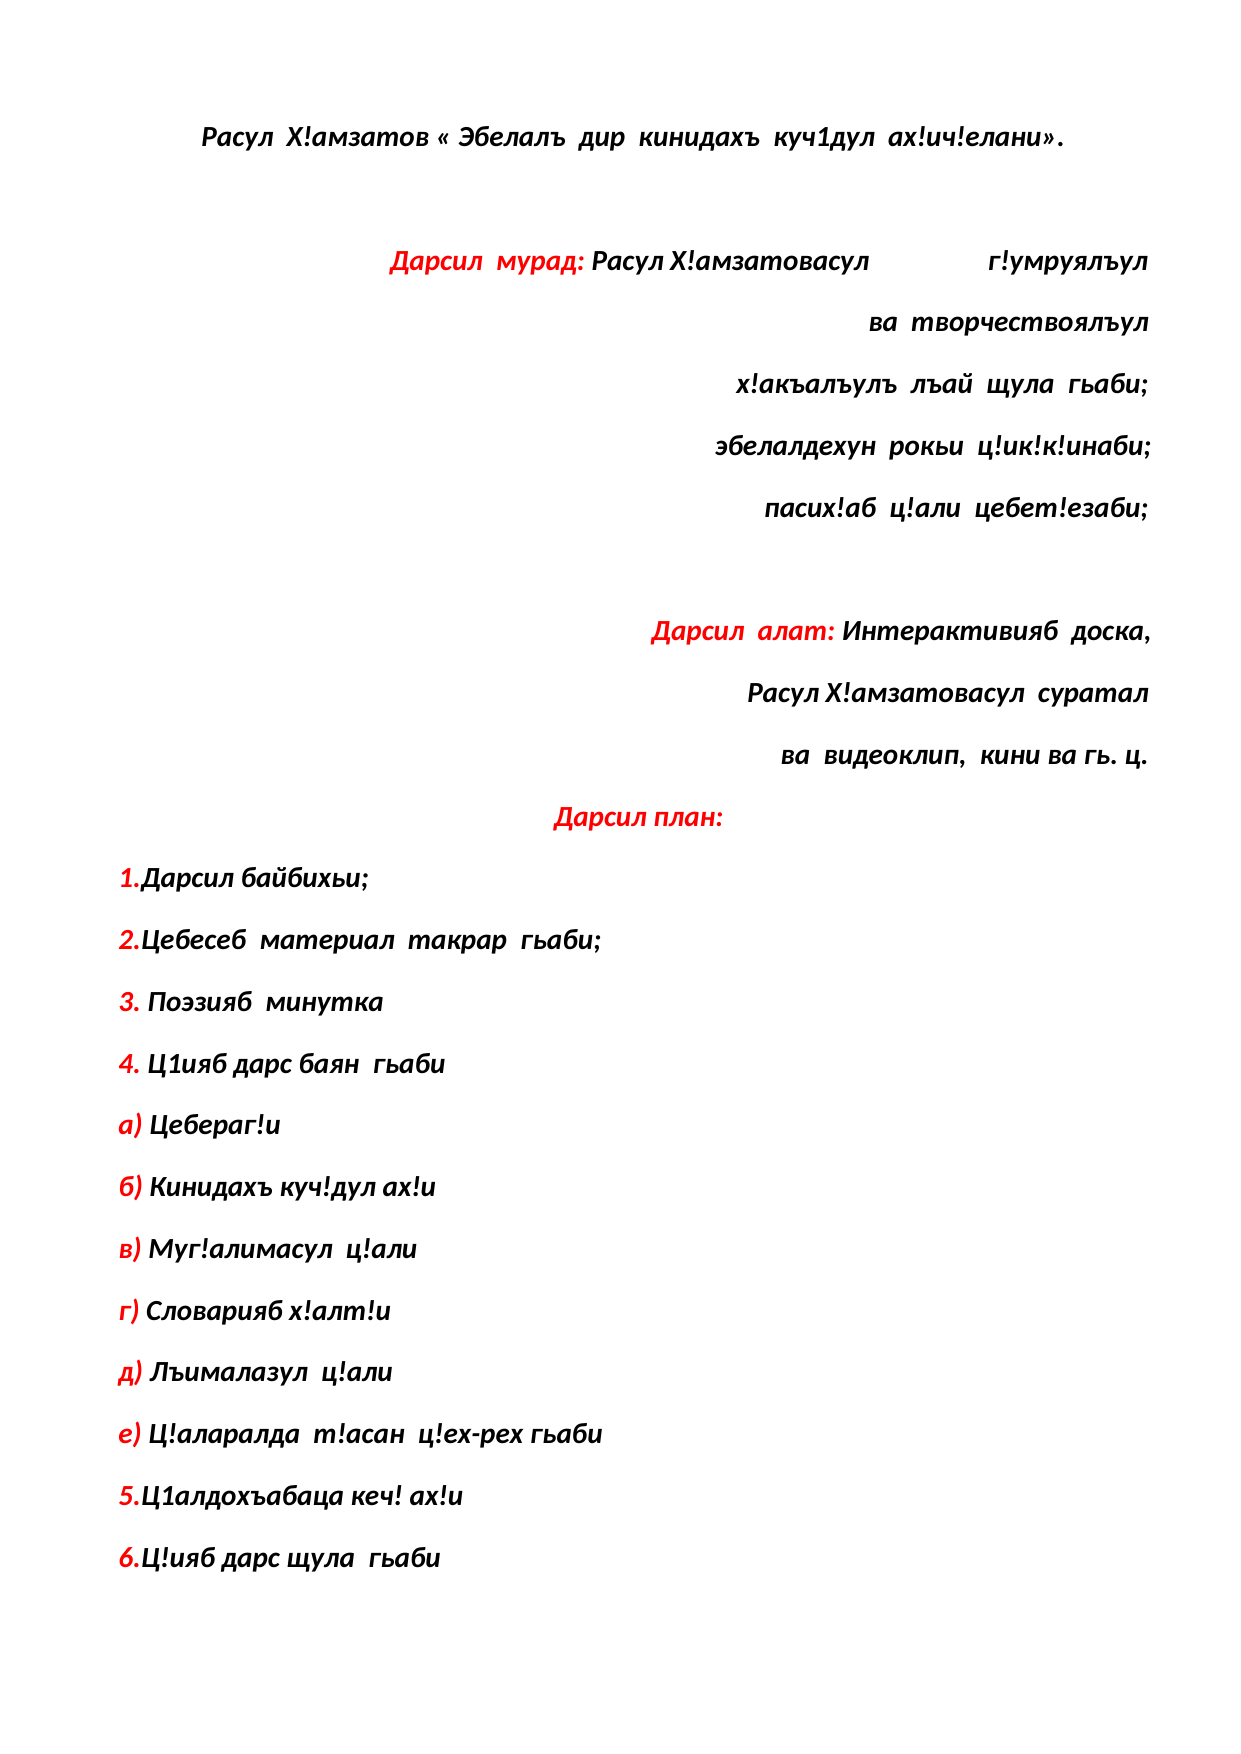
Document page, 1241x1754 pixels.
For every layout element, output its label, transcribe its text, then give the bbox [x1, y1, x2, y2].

text Дарсил алат: Интерактивияб доска, [118, 612, 1152, 648]
text а) Цебераг!и [118, 1106, 1152, 1142]
text 3. Поэзияб минутка [118, 983, 1152, 1018]
text е) Ц!аларалда т!асан ц!ех-рех гьаби [118, 1415, 1152, 1451]
text эбелалдехун рокьи ц!ик!к!инаби; [118, 427, 1152, 463]
text х!акъалъулъ лъай щула гьаби; [118, 365, 1152, 401]
text б) Кинидахъ куч!дул ах!и [118, 1168, 1152, 1204]
text г) Словарияб х!алт!и [118, 1292, 1152, 1327]
text пасих!аб ц!али цебет!езаби; [118, 489, 1152, 524]
text 2.Цебесеб материал такрар гьаби; [118, 921, 1152, 957]
text ва творчествоялъул [118, 303, 1152, 339]
text Расул Х!амзатов « Эбелалъ дир кинидахъ куч1дул ах!ич!елани». [118, 118, 1152, 154]
text Дарсил мурад: Расул Х!амзатовасул г!умруялъул [118, 242, 1152, 277]
text Расул Х!амзатовасул суратал [118, 674, 1152, 710]
text Дарсил план: [118, 798, 1152, 833]
text 6.Ц!ияб дарс щула гьаби [118, 1539, 1152, 1574]
text 1.Дарсил байбихьи; [118, 859, 1152, 895]
text ва видеоклип, кини ва гь. ц. [118, 736, 1152, 771]
text д) Лъималазул ц!али [118, 1353, 1152, 1389]
text 5.Ц1алдохъабаца кеч! ах!и [118, 1477, 1152, 1513]
text в) Муг!алимасул ц!али [118, 1230, 1152, 1266]
text 4. Ц1ияб дарс баян гьаби [118, 1045, 1152, 1080]
